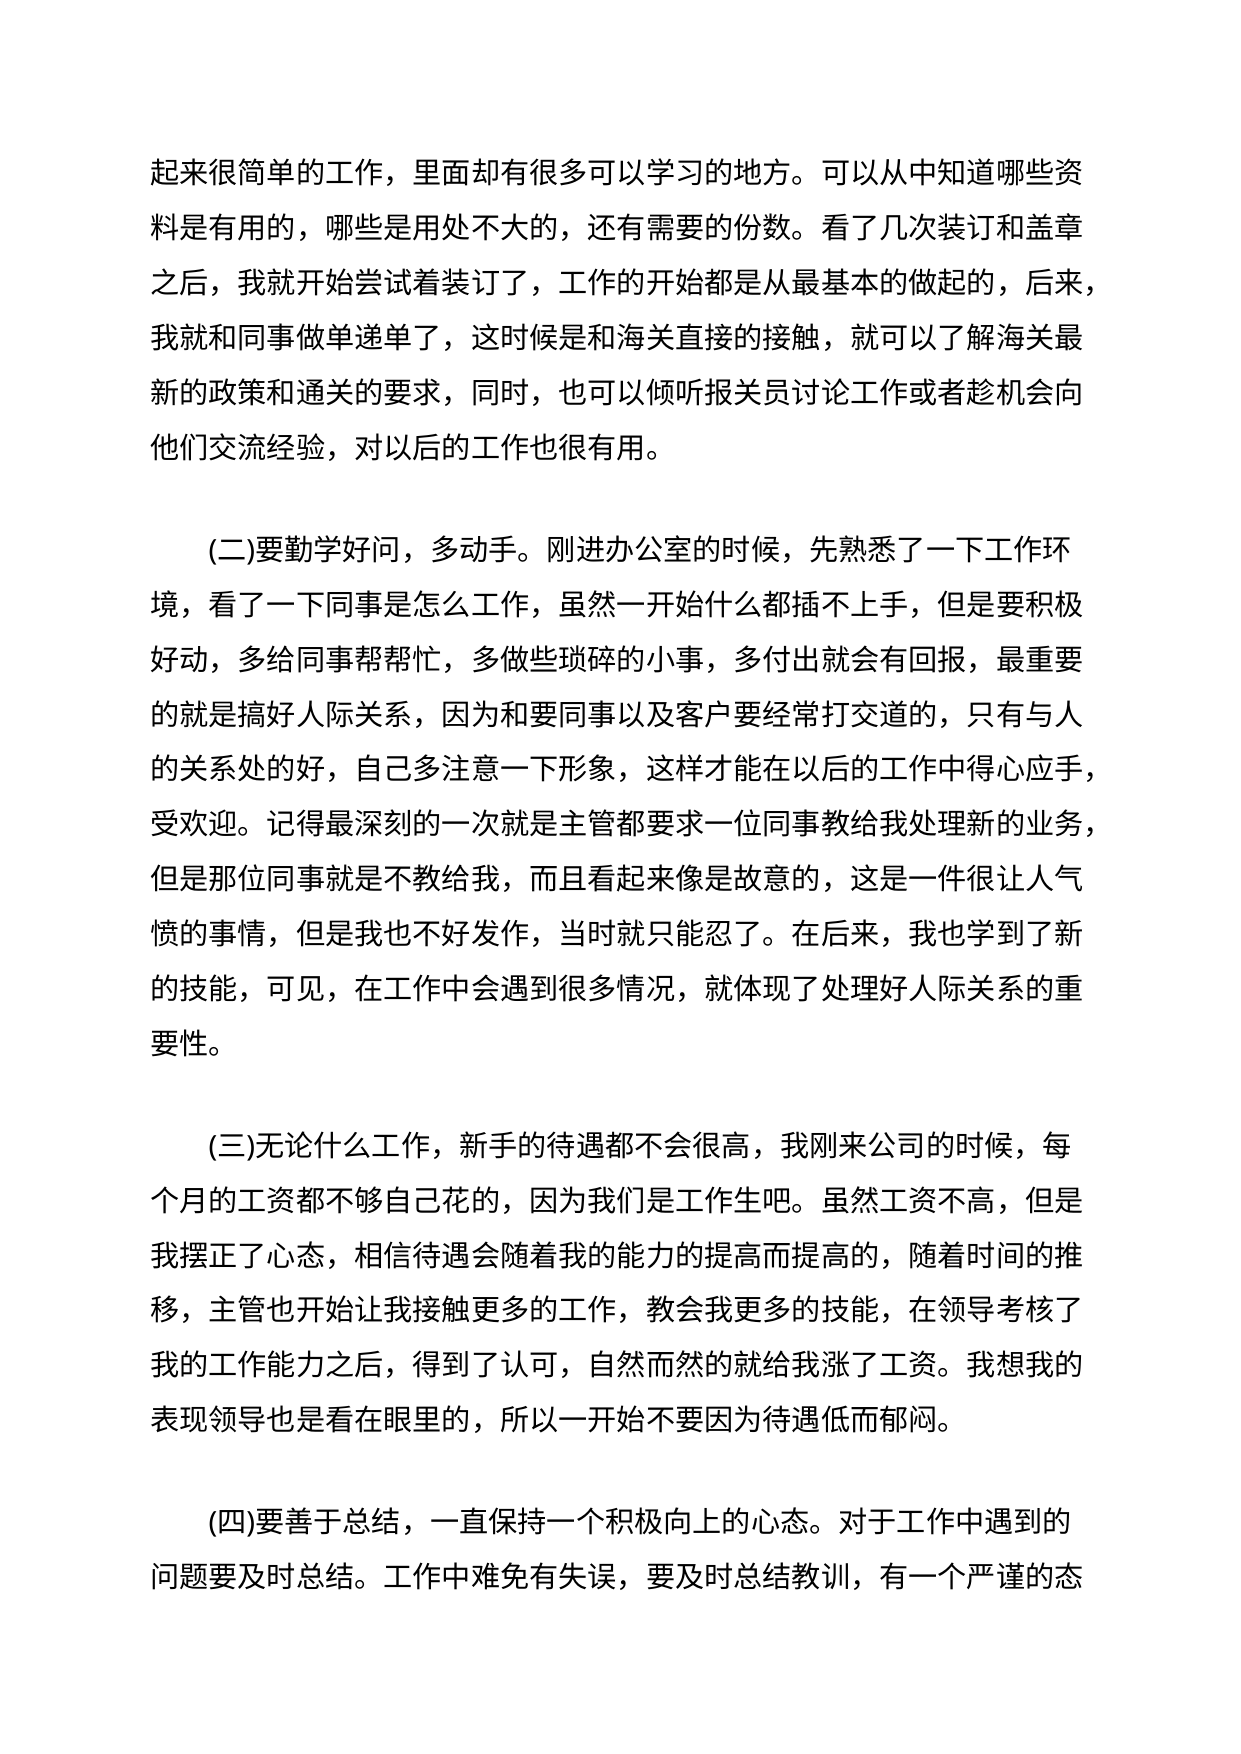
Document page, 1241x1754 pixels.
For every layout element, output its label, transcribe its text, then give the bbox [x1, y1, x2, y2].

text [150, 1498, 1090, 1596]
text (二)要勤学好问，多动手。刚进办公室的时候，先熟悉了一下工作环境，看了一下同事是怎么工作，虽然一开始什么都插不上手，但是要积极好动，多给同事帮帮忙，多做些琐碎的小事，多付出就会有回报，最重要的就是搞好人际关系，因为和要同事以及客户要经常打交道的，只有与人的关系处的好，自己多注意一下形象，这样才能在以后的工作中得心应手，受欢迎。记得最深刻的一次就是主管都要求一位同事教给我处理新的业务，但是那位同事就是不教给我，而且看起来像是故意的，这是一件很让人气愤的事情，但是我也不好发作，当时就只能忍了。在后来，我也学到了新的技能，可见，在工作中会遇到很多情况，就体现了处理好人际关系的重要性。 [150, 526, 1090, 1063]
text (三)无论什么工作，新手的待遇都不会很高，我刚来公司的时候，每个月的工资都不够自己花的，因为我们是工作生吧。虽然工资不高，但是我摆正了心态，相信待遇会随着我的能力的提高而提高的，随着时间的推移，主管也开始让我接触更多的工作，教会我更多的技能，在领导考核了我的工作能力之后，得到了认可，自然而然的就给我涨了工资。我想我的表现领导也是看在眼里的，所以一开始不要因为待遇低而郁闷。 [150, 1122, 1090, 1439]
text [150, 150, 1090, 467]
